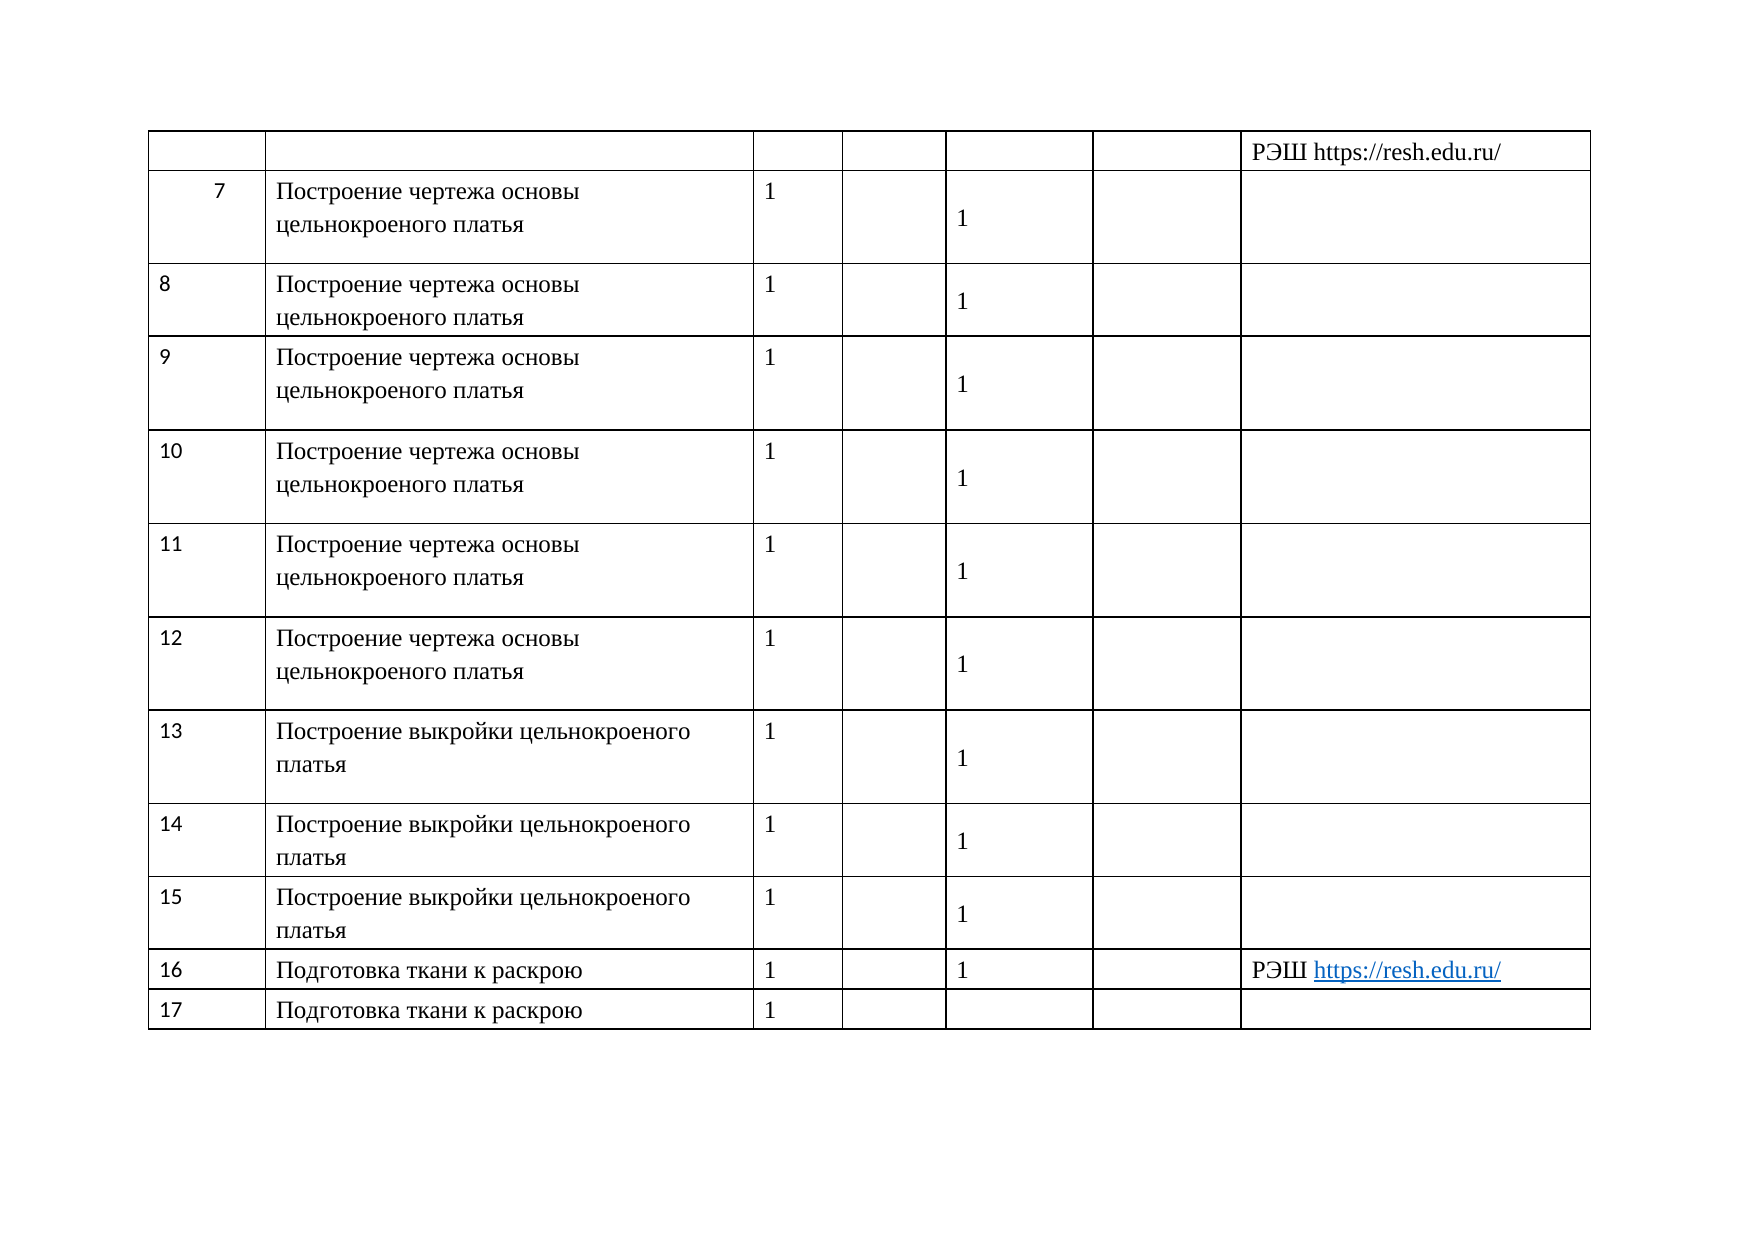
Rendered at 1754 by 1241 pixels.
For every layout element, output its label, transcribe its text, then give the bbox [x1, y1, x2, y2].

table_cell [843, 337, 945, 429]
table_cell Построение выкройки цельнокроеного платья [266, 804, 753, 876]
table_cell 6 [149, 132, 265, 170]
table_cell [1242, 132, 1590, 170]
table_cell [843, 950, 945, 988]
table_cell 1 [947, 711, 1092, 803]
table_cell 1 [754, 524, 842, 616]
table_cell 1 [754, 171, 842, 262]
table_cell 9 [149, 337, 265, 429]
table_cell [1094, 431, 1240, 523]
table_cell 1 [947, 618, 1092, 709]
table_cell 7 [149, 171, 265, 262]
table_cell 11 [149, 524, 265, 616]
table_cell 1 [947, 132, 1092, 170]
table_cell 1 [754, 804, 842, 876]
table_cell 17 [149, 990, 265, 1028]
table_cell [1242, 264, 1590, 335]
table_cell Построение чертежа основы цельнокроеного платья [266, 524, 753, 616]
table_cell 1 [754, 990, 842, 1028]
table_cell 1 [754, 431, 842, 523]
table_cell [843, 877, 945, 948]
table_cell 1 [754, 132, 842, 170]
table_cell [843, 431, 945, 523]
table_cell [843, 264, 945, 335]
table_cell Подготовка ткани к раскрою [266, 950, 753, 988]
table_cell [1094, 337, 1240, 429]
table_cell [843, 711, 945, 803]
table_cell [947, 990, 1092, 1028]
table_cell 1 [754, 950, 842, 988]
table_cell 1 [754, 264, 842, 335]
table_cell 8 [149, 264, 265, 335]
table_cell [266, 132, 753, 170]
table_cell [1094, 132, 1240, 170]
table_cell 1 [947, 171, 1092, 262]
table_cell [1242, 877, 1590, 948]
table_cell 1 [947, 337, 1092, 429]
table_cell Построение чертежа основы цельнокроеного платья [266, 171, 753, 262]
table_cell Построение чертежа основы цельнокроеного платья [266, 337, 753, 429]
table_cell [1242, 431, 1590, 523]
table_cell [1242, 804, 1590, 876]
table_cell 16 [149, 950, 265, 988]
table_cell [843, 804, 945, 876]
table_cell [1242, 524, 1590, 616]
table_cell [843, 132, 945, 170]
table_cell [1094, 804, 1240, 876]
table_cell 1 [947, 431, 1092, 523]
table_cell [1242, 990, 1590, 1028]
table_cell 1 [754, 877, 842, 948]
table_cell Подготовка ткани к раскрою [266, 990, 753, 1028]
table_cell 13 [149, 711, 265, 803]
table_cell 10 [149, 431, 265, 523]
table_cell [1094, 524, 1240, 616]
table_cell 1 [754, 337, 842, 429]
table_cell Построение чертежа основы цельнокроеного платья [266, 264, 753, 335]
table_cell Построение выкройки цельнокроеного платья [266, 877, 753, 948]
table_cell [843, 524, 945, 616]
table_cell [843, 990, 945, 1028]
table_cell 1 [754, 711, 842, 803]
table_cell 1 [947, 950, 1092, 988]
table_cell [1094, 618, 1240, 709]
table_cell Построение выкройки цельнокроеного платья [266, 711, 753, 803]
table_cell [1094, 990, 1240, 1028]
table_cell [1242, 171, 1590, 262]
table_cell 15 [149, 877, 265, 948]
table_cell [1094, 171, 1240, 262]
table_cell [1242, 618, 1590, 709]
table_cell 1 [947, 524, 1092, 616]
table_cell 1 [947, 877, 1092, 948]
table_cell [1094, 950, 1240, 988]
table_cell РЭШ https://resh.edu.ru/ [1242, 950, 1590, 988]
table_cell [1094, 264, 1240, 335]
table_cell 12 [149, 618, 265, 709]
table_cell [1094, 877, 1240, 948]
table_cell [843, 618, 945, 709]
table_cell [1242, 337, 1590, 429]
table_cell 1 [947, 264, 1092, 335]
table_cell [1242, 711, 1590, 803]
table_cell [843, 171, 945, 262]
table_cell 14 [149, 804, 265, 876]
table_cell [1094, 711, 1240, 803]
table_cell Построение чертежа основы цельнокроеного платья [266, 431, 753, 523]
table_cell Построение чертежа основы цельнокроеного платья [266, 618, 753, 709]
table_cell 1 [947, 804, 1092, 876]
table_cell 1 [754, 618, 842, 709]
